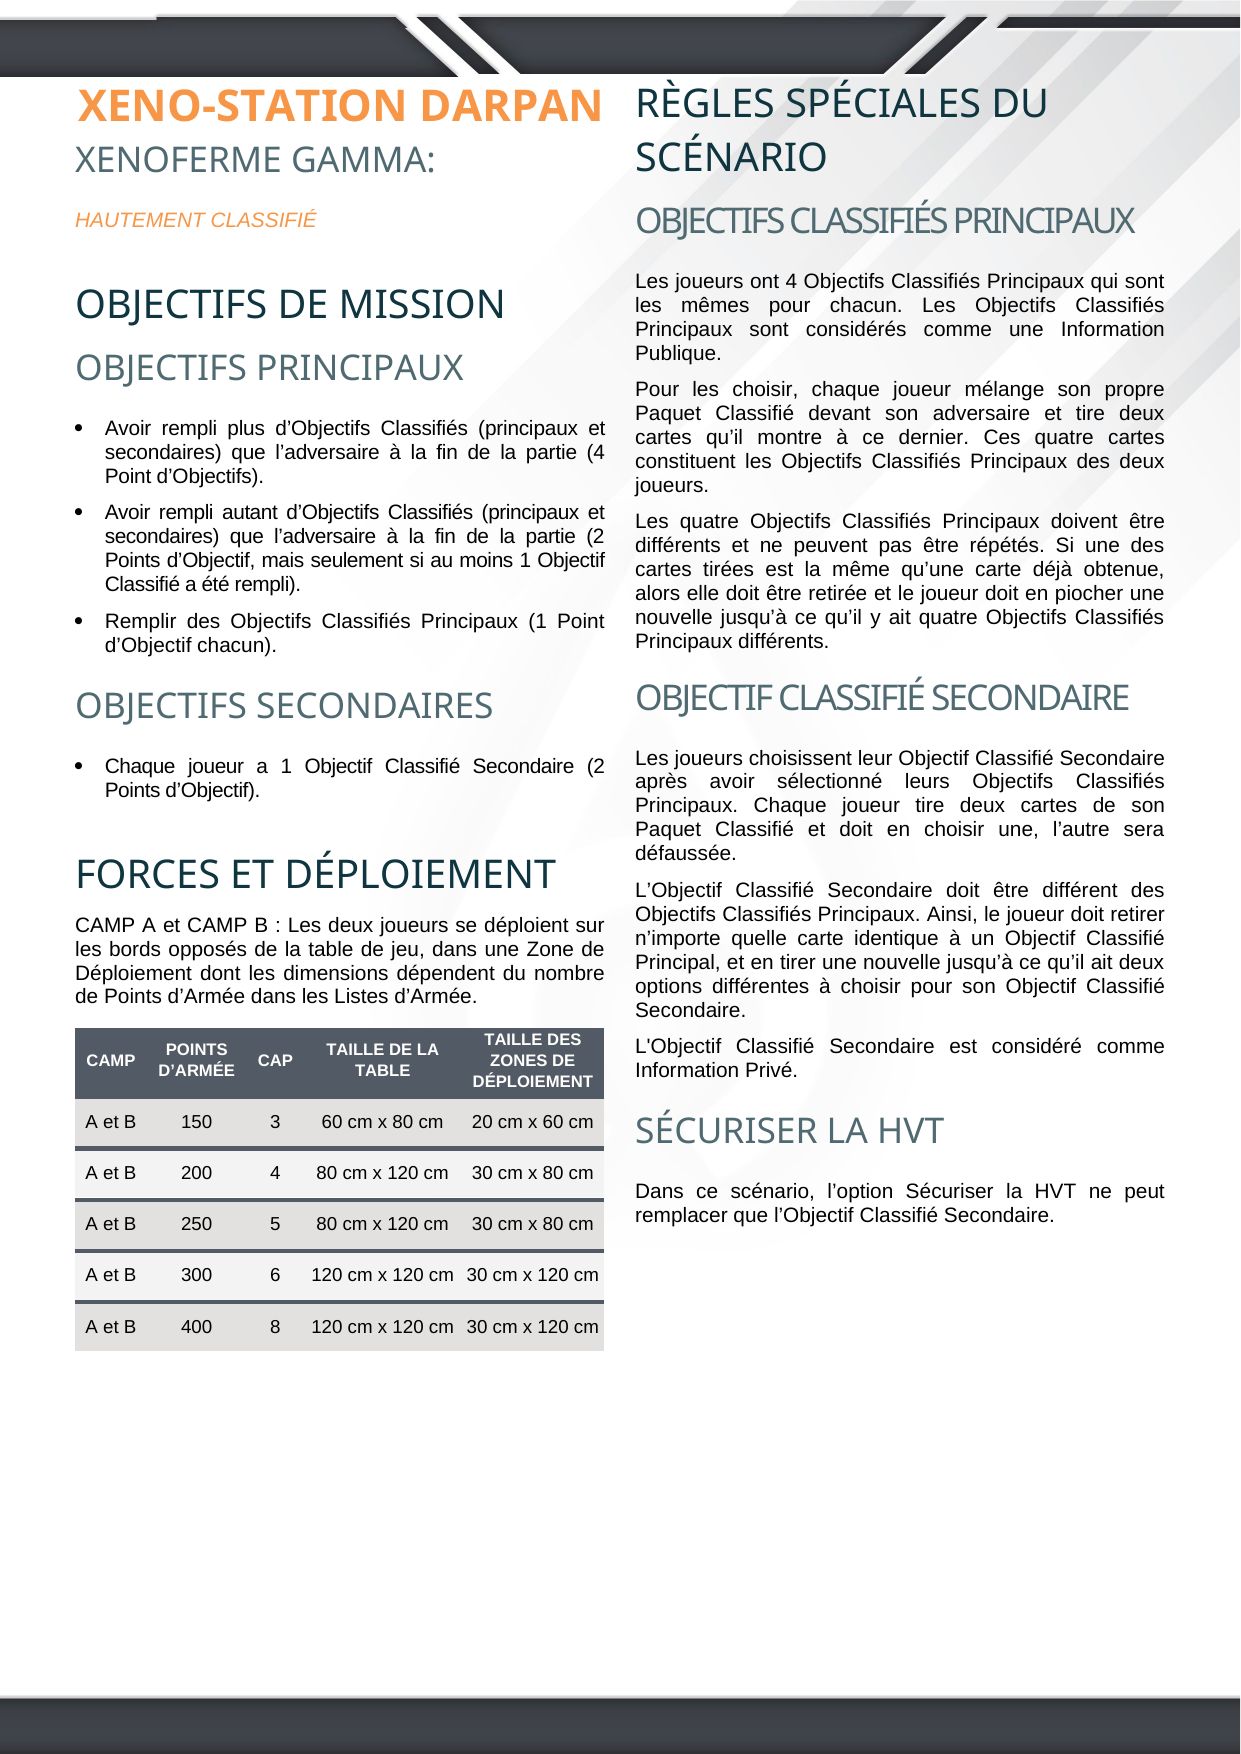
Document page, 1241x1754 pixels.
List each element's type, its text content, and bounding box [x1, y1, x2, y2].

subtitle XENOFerme GAMMA: [75, 134, 605, 183]
table_cell 250 [146, 1202, 247, 1249]
list Avoir rempli autant d’Objectifs Classifiés (principaux et secondaires) que l’adversaire à la fin de la partie (2 Points d’Objectif, mais seulement si au moins 1 Objectif Classifié a été rempli). [75, 500, 605, 596]
table_cell A et B [75, 1304, 146, 1351]
text HAUTEMENT CLASSIFIÉ [75, 208, 605, 232]
table_header TAILLE DES ZONES DE DÉPLOIEMENT [461, 1028, 604, 1095]
text Pour les choisir, chaque joueur mélange son propre Paquet Classifié devant son adversaire et tire deux cartes qu’il montre à ce dernier. Ces quatre cartes constituent les Objectifs Classifiés Principaux des deux joueurs. [635, 377, 1165, 497]
table_cell 80 cm x 120 cm [304, 1151, 461, 1197]
subtitle XENO-STATION DARPAN [75, 75, 607, 134]
text L'Objectif Classifié Secondaire est considéré comme Information Privé. [635, 1034, 1165, 1082]
table_cell 30 cm x 80 cm [461, 1202, 604, 1249]
table_header CAP [247, 1028, 304, 1095]
table_cell A et B [75, 1151, 146, 1197]
table_cell 300 [146, 1253, 247, 1300]
text Les joueurs ont 4 Objectifs Classifiés Principaux qui sont les mêmes pour chacun. Les Objectifs Classifiés Principaux sont considérés comme une Information Publique. [635, 269, 1165, 364]
text Les quatre Objectifs Classifiés Principaux doivent être différents et ne peuvent pas être répétés. Si une des cartes tirées est la même qu’une carte déjà obtenue, alors elle doit être retirée et le joueur doit en piocher une nouvelle jusqu’à ce qu’il y ait quatre Objectifs Classifiés Principaux différents. [635, 509, 1165, 653]
subtitle SÉCURISER LA HVT [635, 1106, 1165, 1154]
subtitle OBJECTIFS PRINCIPAUX [75, 342, 605, 391]
table_cell 6 [247, 1253, 304, 1300]
table_cell A et B [75, 1099, 146, 1146]
list Avoir rempli plus d’Objectifs Classifiés (principaux et secondaires) que l’adversaire à la fin de la partie (4 Point d’Objectifs). [75, 416, 605, 488]
table_cell A et B [75, 1202, 146, 1249]
text Dans ce scénario, l’option Sécuriser la HVT ne peut remplacer que l’Objectif Classifié Secondaire. [635, 1179, 1165, 1227]
table_cell 150 [146, 1099, 247, 1146]
text CAMP A et CAMP B : Les deux joueurs se déploient sur les bords opposés de la table de jeu, dans une Zone de Déploiement dont les dimensions dépendent du nombre de Points d’Armée dans les Listes d’Armée. [75, 912, 605, 1008]
table_header TAILLE DE LA TABLE [304, 1028, 461, 1095]
subtitle OBJECTIFS CLASSIFIÉS PRINCIPAUX [635, 195, 1165, 244]
text L’Objectif Classifié Secondaire doit être différent des Objectifs Classifiés Principaux. Ainsi, le joueur doit retirer n’importe quelle carte identique à un Objectif Classifié Principal, et en tirer une nouvelle jusqu’à ce qu’il ait deux options différentes à choisir pour son Objectif Classifié Secondaire. [635, 878, 1165, 1021]
subtitle OBJECTIFS SECONDAires [75, 681, 605, 729]
table_cell 30 cm x 120 cm [461, 1304, 604, 1351]
table_cell 400 [146, 1304, 247, 1351]
text Les joueurs choisissent leur Objectif Classifié Secondaire après avoir sélectionné leurs Objectifs Classifiés Principaux. Chaque joueur tire deux cartes de son Paquet Classifié et doit en choisir une, l’autre sera défaussée. [635, 745, 1165, 865]
table_cell 20 cm x 60 cm [461, 1099, 604, 1146]
table_cell 30 cm x 80 cm [461, 1151, 604, 1197]
subtitle RÈGLES SPÉCIALES DU SCÉNARIO [635, 75, 1165, 183]
subtitle FORCES ET DÉPLOIEMENT [75, 846, 605, 900]
list Chaque joueur a 1 Objectif Classifié Secondaire (2 Points d’Objectif). [75, 754, 605, 802]
table_cell A et B [75, 1253, 146, 1300]
table_cell 200 [146, 1151, 247, 1197]
table_cell 120 cm x 120 cm [304, 1253, 461, 1300]
table_cell 30 cm x 120 cm [461, 1253, 604, 1300]
table_cell 80 cm x 120 cm [304, 1202, 461, 1249]
picture [0, 0, 1241, 1754]
table_cell 3 [247, 1099, 304, 1146]
table_cell 120 cm x 120 cm [304, 1304, 461, 1351]
subtitle OBJECTIFS DE MISSION [75, 276, 605, 330]
subtitle OBJECTIF CLASSIFIÉ SECONDAIRE [635, 672, 1165, 720]
table_header POINTS D’ARMÉE [146, 1028, 247, 1095]
table_cell 5 [247, 1202, 304, 1249]
table_cell 4 [247, 1151, 304, 1197]
table_cell 60 cm x 80 cm [304, 1099, 461, 1146]
table_cell 8 [247, 1304, 304, 1351]
table_header CAMP [75, 1028, 146, 1095]
list Remplir des Objectifs Classifiés Principaux (1 Point d’Objectif chacun). [75, 608, 605, 657]
